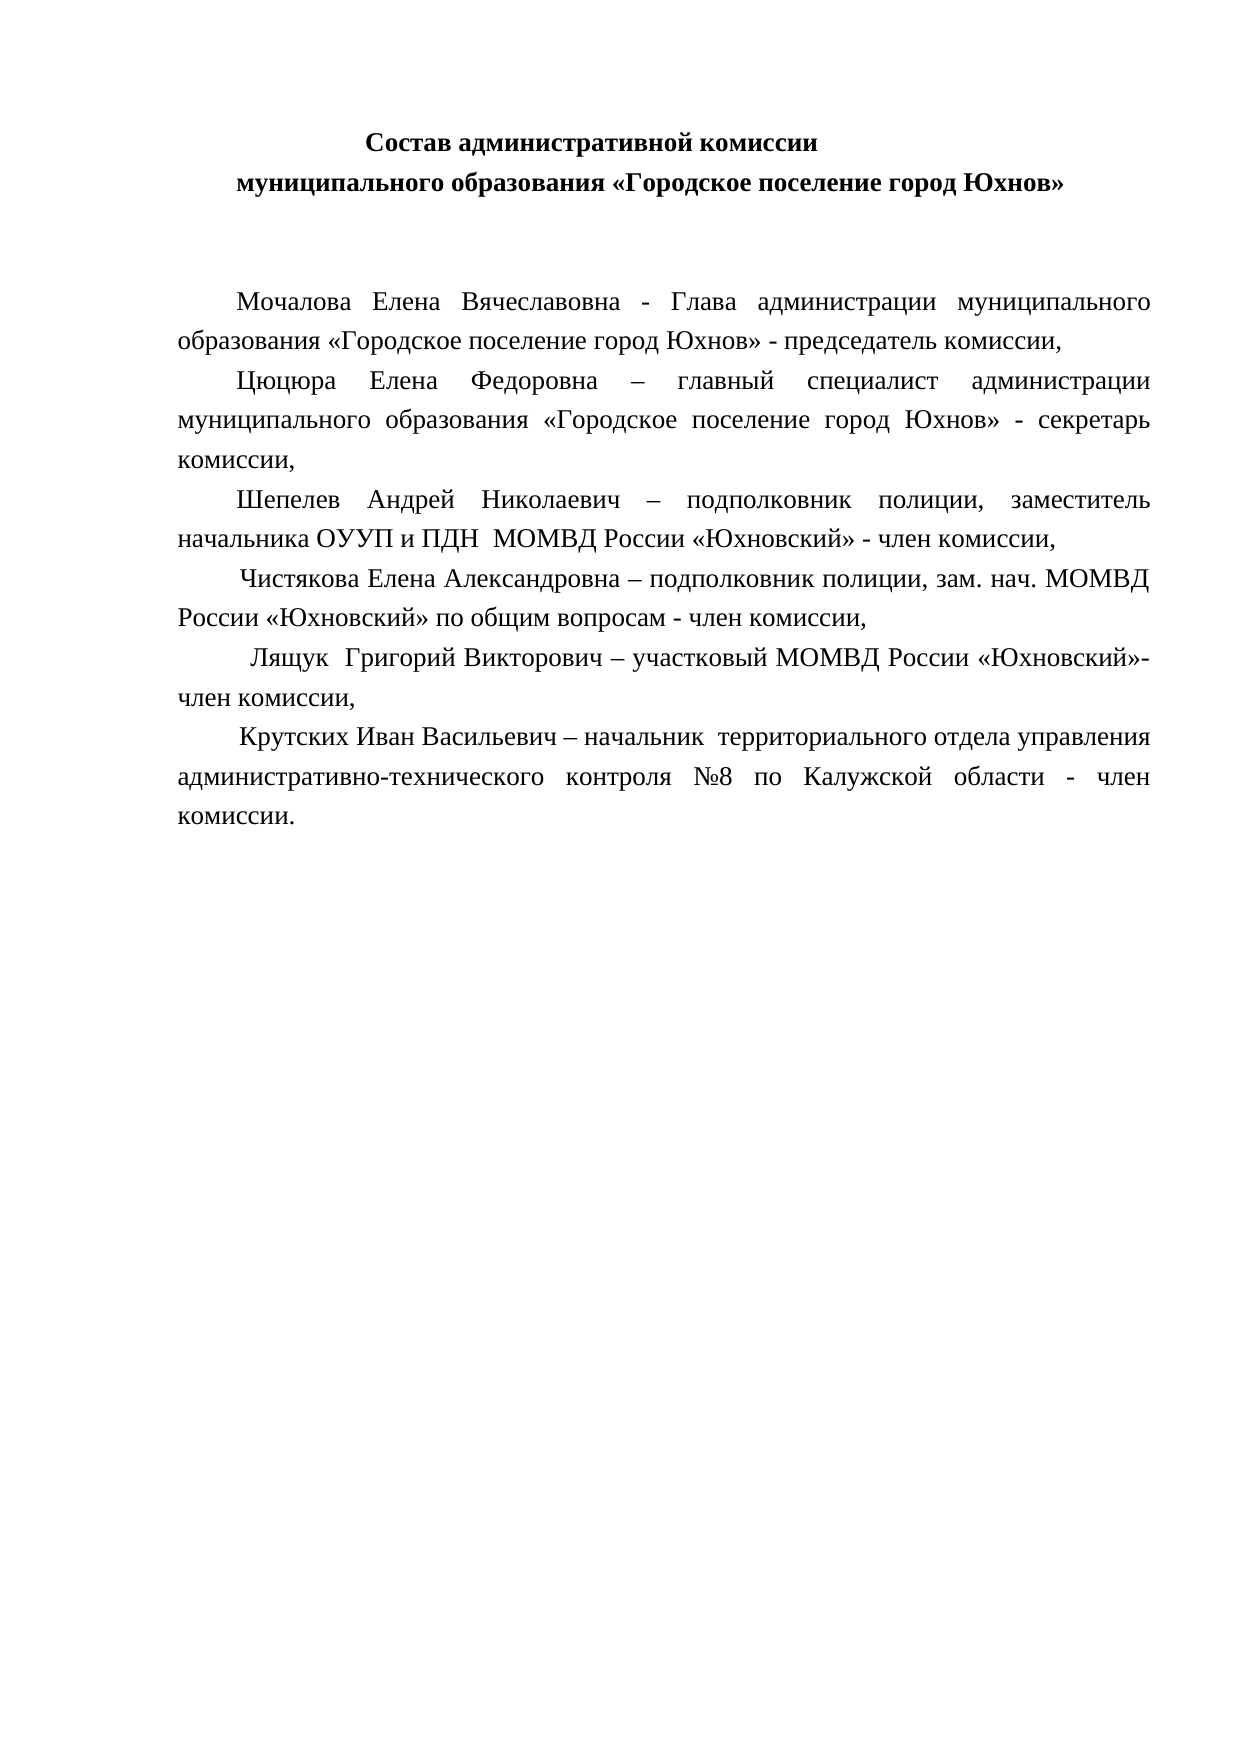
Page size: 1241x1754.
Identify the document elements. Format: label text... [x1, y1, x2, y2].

text Шепелев Андрей Николаевич – подполковник полиции, заместитель начальника ОУУП и ПДН МОМВД России «Юхновский» - член комиссии, [177, 474, 1152, 553]
text Мочалова Елена Вячеславовна - Глава администрации муниципального образования «Городское поселение город Юхнов» - председатель комиссии, [177, 276, 1152, 356]
text Состав административной комиссии [177, 118, 1152, 158]
text Чистякова Елена Александровна – подполковник полиции, зам. нач. МОМВД России «Юхновский» по общим вопросам - член комиссии, [177, 553, 1152, 633]
text Цюцюра Елена Федоровна – главный специалист администрации муниципального образования «Городское поселение город Юхнов» - секретарь комиссии, [177, 356, 1152, 474]
text Крутских Иван Васильевич – начальник территориального отдела управления административно-технического контроля №8 по Калужской области - член комиссии. [177, 712, 1152, 831]
text Лящук Григорий Викторович – участковый МОМВД России «Юхновский»-член комиссии, [177, 633, 1152, 712]
text муниципального образования «Городское поселение город Юхнов» [177, 158, 1152, 197]
